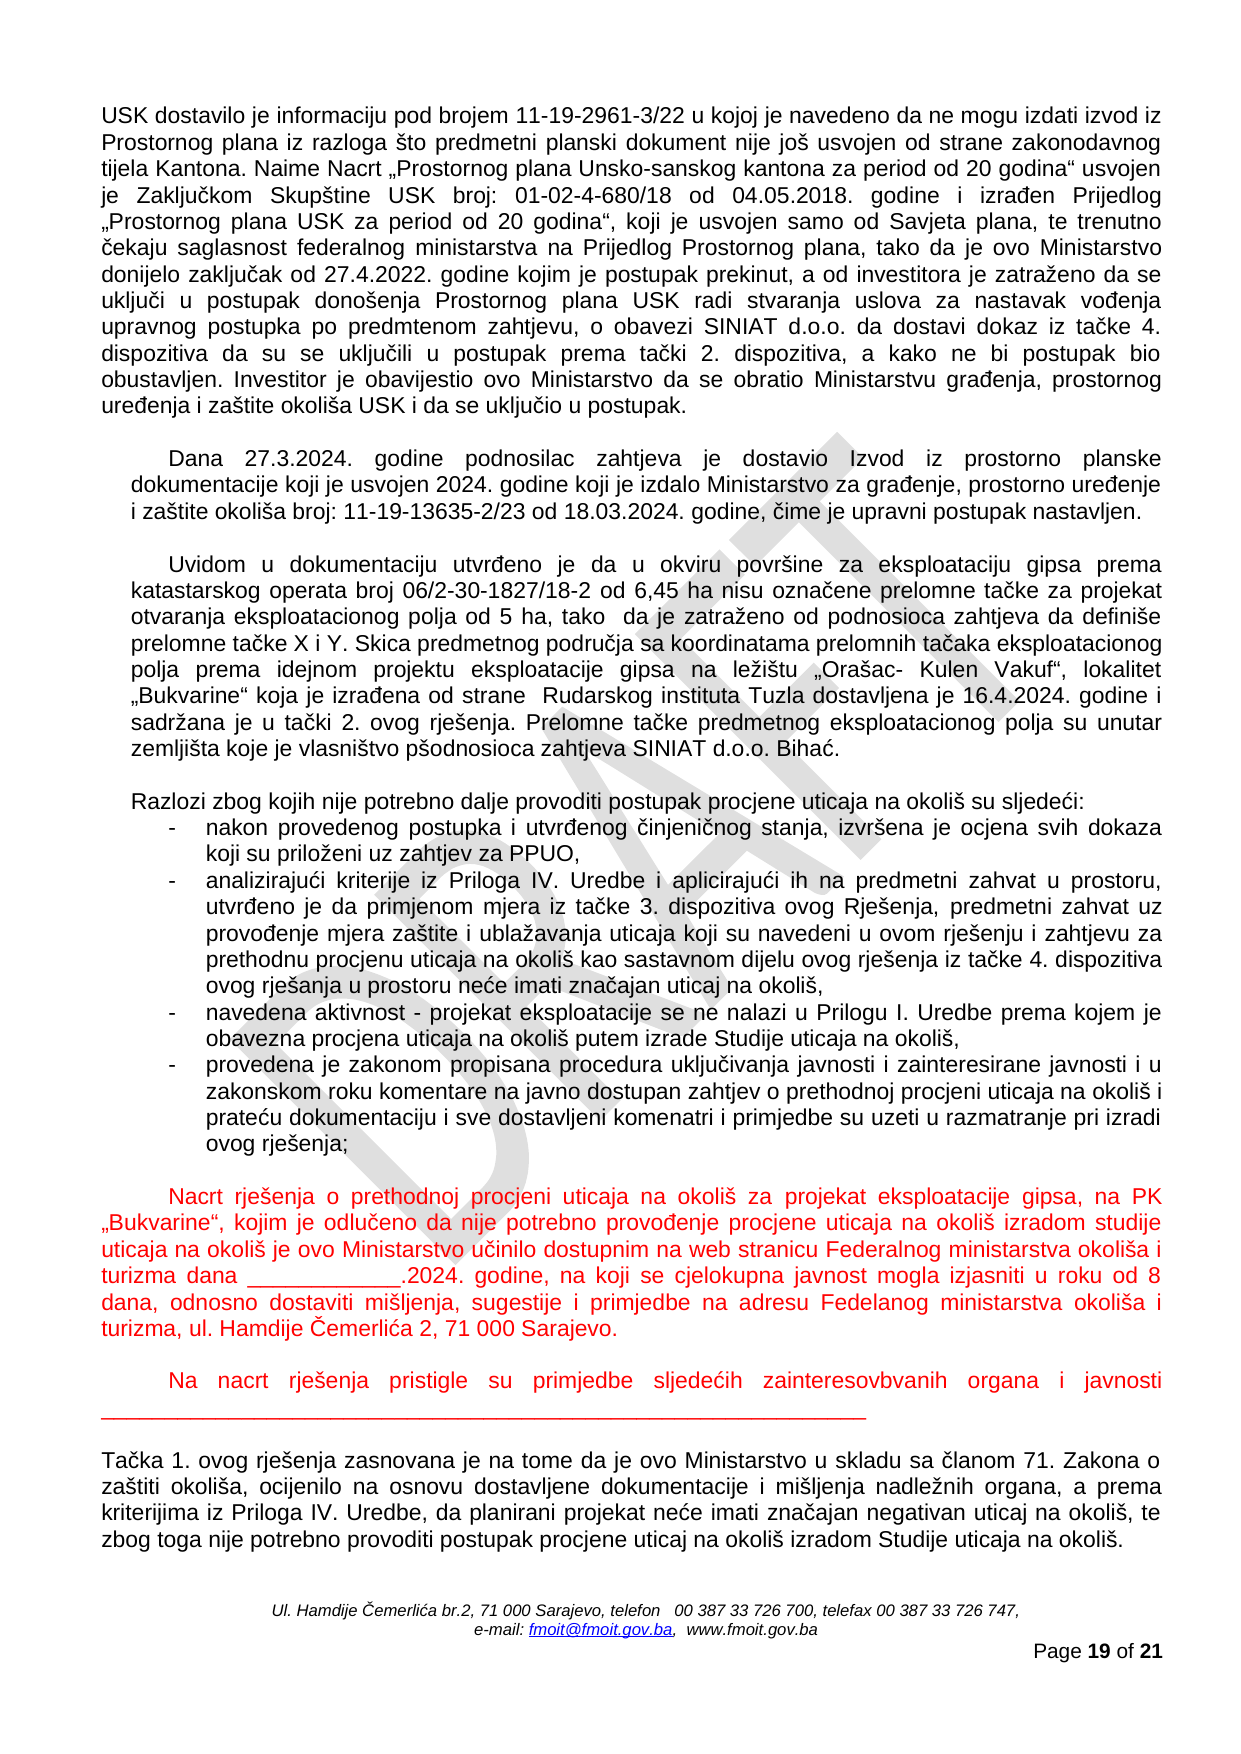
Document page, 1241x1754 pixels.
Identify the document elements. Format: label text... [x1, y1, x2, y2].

list nakon provedenog postupka i utvrđenog činjeničnog stanja, izvršena je ocjena svih dokaza koji su priloženi uz zahtjev za PPUO, [168, 814, 1162, 867]
list navedena aktivnost - projekat eksploatacije se ne nalazi u Prilogu I. Uredbe prema kojem je obavezna procjena uticaja na okoliš putem izrade Studije uticaja na okoliš, [168, 998, 1162, 1051]
text Tačka 1. ovog rješenja zasnovana je na tome da je ovo Ministarstvo u skladu sa članom 71. Zakona o zaštiti okoliša, ocijenilo na osnovu dostavljene dokumentacije i mišljenja nadležnih organa, a prema kriterijima iz Priloga IV. Uredbe, da planirani projekat neće imati značajan negativan uticaj na okoliš, te zbog toga nije potrebno provoditi postupak procjene uticaj na okoliš izradom Studije uticaja na okoliš. [101, 1447, 1162, 1552]
text Dana 27.3.2024. godine podnosilac zahtjeva je dostavio Izvod iz prostorno planske dokumentacije koji je usvojen 2024. godine koji je izdalo Ministarstvo za građenje, prostorno uređenje i zaštite okoliša broj: 11-19-13635-2/23 od 18.03.2024. godine, čime je upravni postupak nastavljen. [131, 445, 1162, 524]
list analizirajući kriterije iz Priloga IV. Uredbe i aplicirajući ih na predmetni zahvat u prostoru, utvrđeno je da primjenom mjera iz tačke 3. dispozitiva ovog Rješenja, predmetni zahvat uz provođenje mjera zaštite i ublažavanja uticaja koji su navedeni u ovom rješenju i zahtjevu za prethodnu procjenu uticaja na okoliš kao sastavnom dijelu ovog rješenja iz tačke 4. dispozitiva ovog rješanja u prostoru neće imati značajan uticaj na okoliš, [168, 867, 1162, 998]
text Na nacrt rješenja pristigle su primjedbe sljedećih zainteresovbvanih organa i javnosti ____________________________________________________________ [101, 1367, 1162, 1420]
text Razlozi zbog kojih nije potrebno dalje provoditi postupak procjene uticaja na okoliš su sljedeći: [131, 788, 1162, 814]
text Uvidom u dokumentaciju utvrđeno je da u okviru površine za eksploataciju gipsa prema katastarskog operata broj 06/2-30-1827/18-2 od 6,45 ha nisu označene prelomne tačke za projekat otvaranja eksploatacionog polja od 5 ha, tako da je zatraženo od podnosioca zahtjeva da definiše prelomne tačke X i Y. Skica predmetnog područja sa koordinatama prelomnih tačaka eksploatacionog polja prema idejnom projektu eksploatacije gipsa na ležištu „Orašac- Kulen Vakuf“, lokalitet „Bukvarine“ koja je izrađena od strane Rudarskog instituta Tuzla dostavljena je 16.4.2024. godine i sadržana je u tački 2. ovog rješenja. Prelomne tačke predmetnog eksploatacionog polja su unutar zemljišta koje je vlasništvo pšodnosioca zahtjeva SINIAT d.o.o. Bihać. [131, 551, 1162, 761]
list provedena je zakonom propisana procedura uključivanja javnosti i zainteresirane javnosti i u zakonskom roku komentare na javno dostupan zahtjev o prethodnoj procjeni uticaja na okoliš i prateću dokumentaciju i sve dostavljeni komenatri i primjedbe su uzeti u razmatranje pri izradi ovog rješenja; [168, 1051, 1162, 1157]
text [101, 102, 1162, 419]
text Nacrt rješenja o prethodnoj procjeni uticaja na okoliš za projekat eksploatacije gipsa, na PK „Bukvarine“, kojim je odlučeno da nije potrebno provođenje procjene uticaja na okoliš izradom studije uticaja na okoliš je ovo Ministarstvo učinilo dostupnim na web stranicu Federalnog ministarstva okoliša i turizma dana ____________.2024. godine, na koji se cjelokupna javnost mogla izjasniti u roku od 8 dana, odnosno dostaviti mišljenja, sugestije i primjedbe na adresu Fedelanog ministarstva okoliša i turizma, ul. Hamdije Čemerlića 2, 71 000 Sarajevo. [101, 1183, 1162, 1341]
